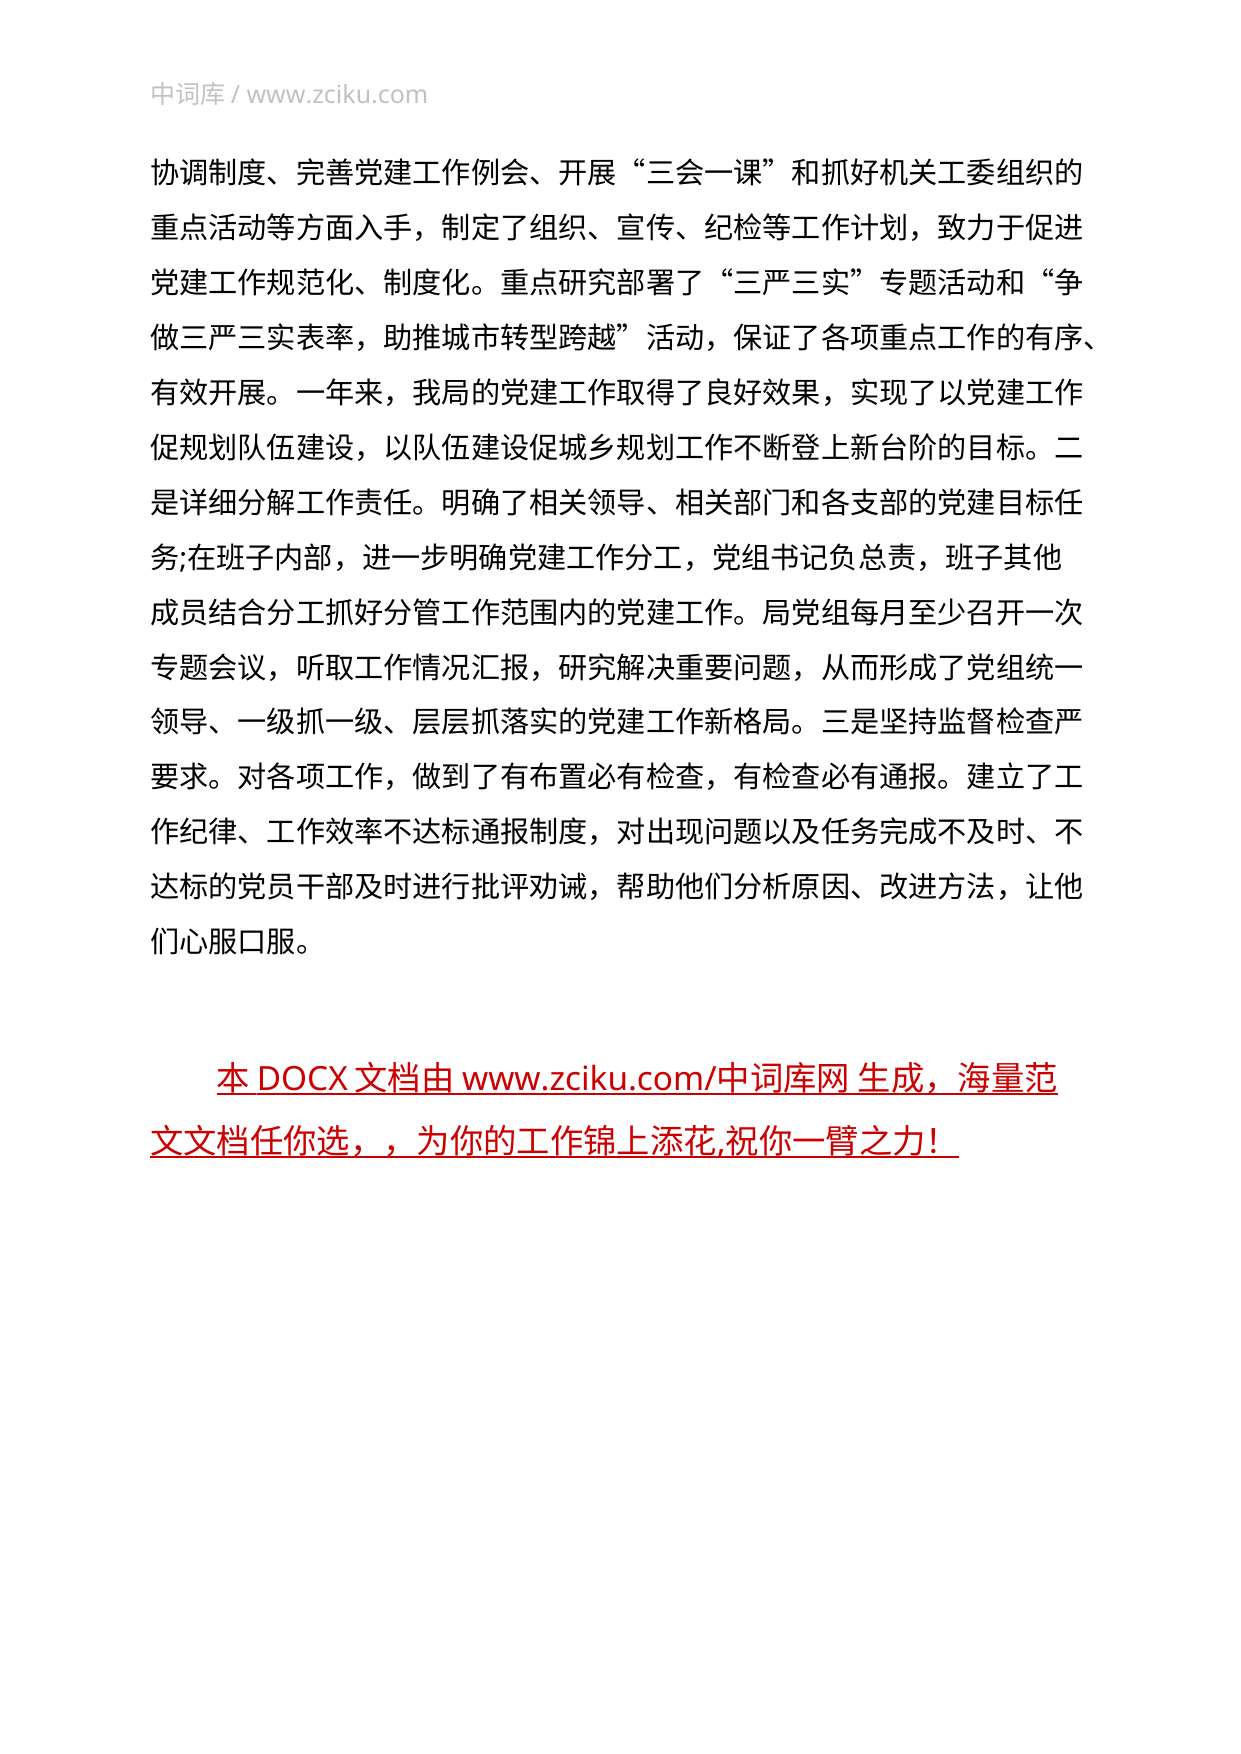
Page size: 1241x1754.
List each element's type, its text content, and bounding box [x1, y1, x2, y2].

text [150, 150, 1090, 961]
text 本DOCX文档由 www.zciku.com/中词库网 生成，海量范文文档任你选，，为你的工作锦上添花,祝你一臂之力！ [150, 1052, 1090, 1163]
